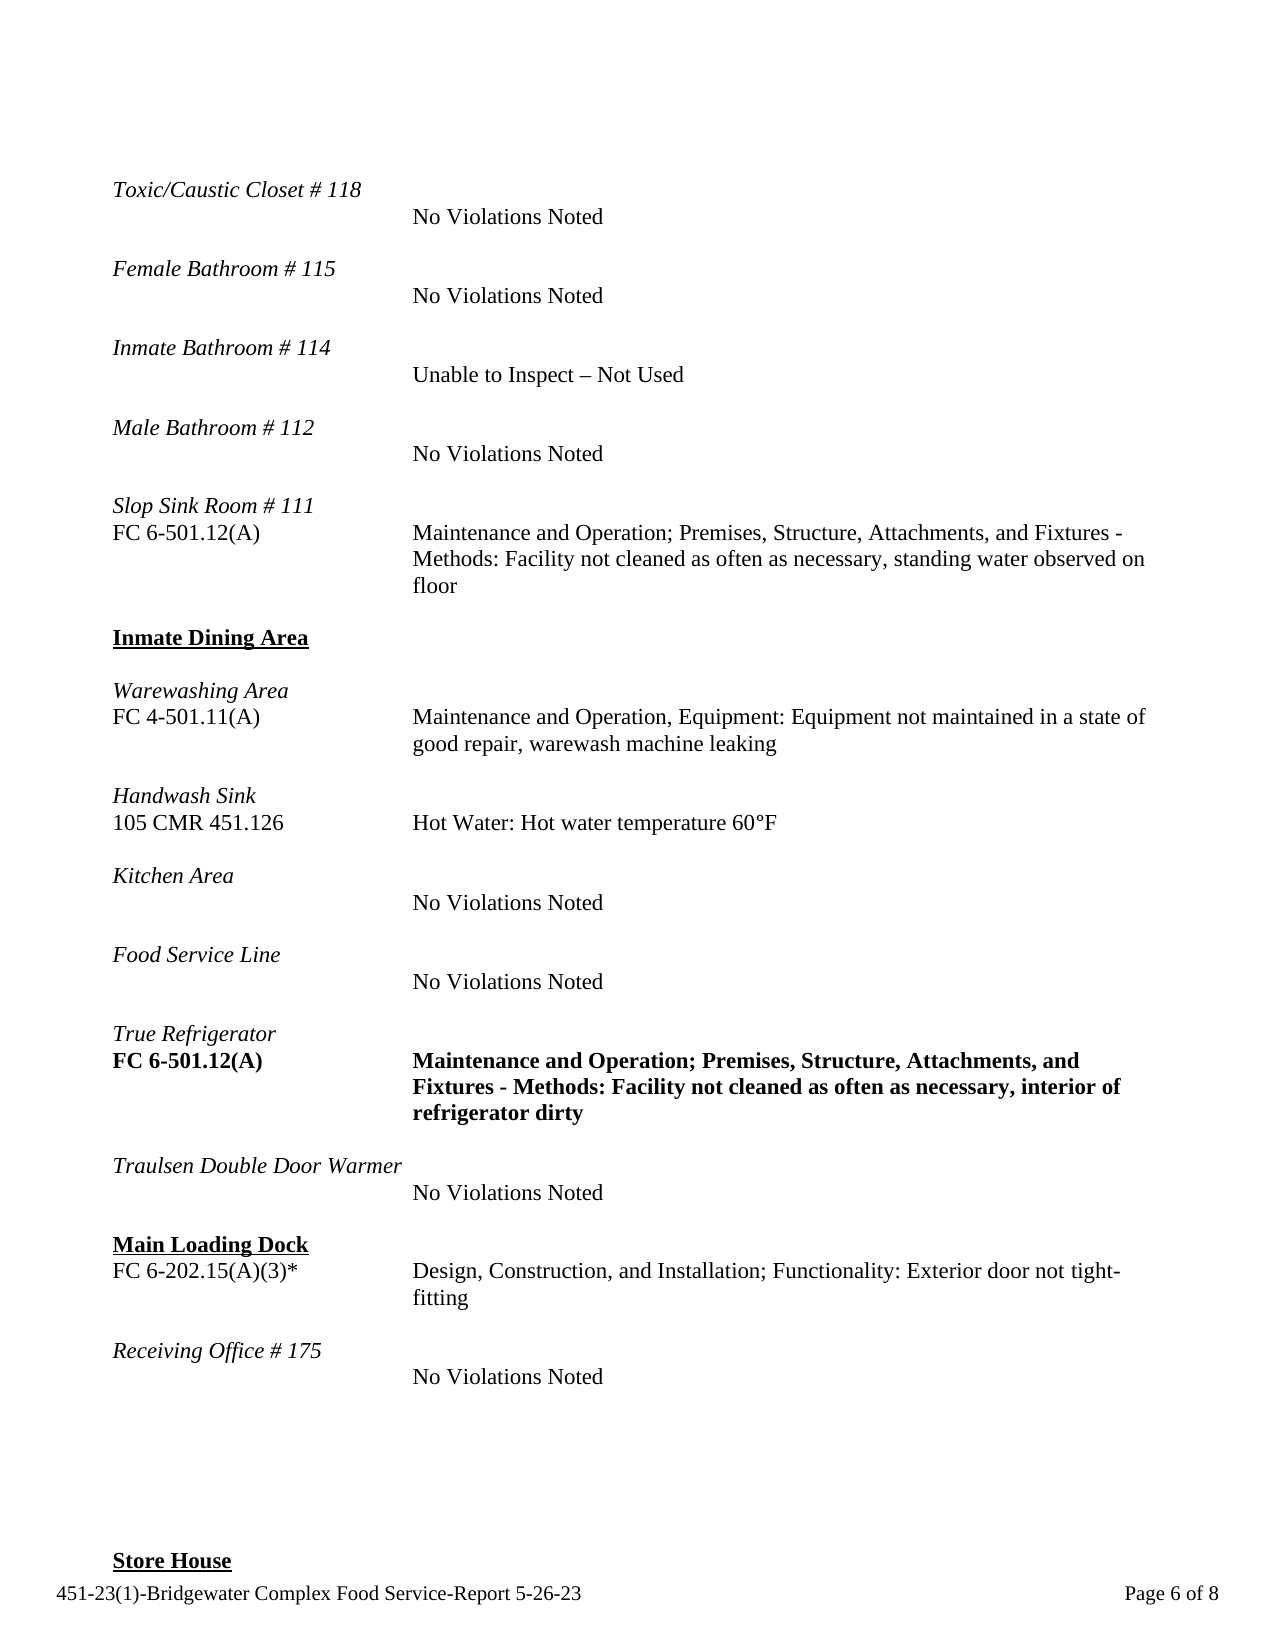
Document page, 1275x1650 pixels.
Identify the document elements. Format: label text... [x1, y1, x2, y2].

text 105 CMR 451.126 Hot Water: Hot water temperature 60°F [112, 809, 1162, 836]
text Slop Sink Room # 111 [112, 493, 1162, 519]
text No Violations Noted [112, 282, 1162, 308]
text Handwash Sink [112, 782, 1162, 809]
text Warewashing Area [112, 677, 1162, 703]
text Toxic/Caustic Closet # 118 [112, 176, 1162, 203]
text No Violations Noted [112, 440, 1162, 466]
text No Violations Noted [112, 1363, 1162, 1389]
text Male Bathroom # 112 [112, 413, 1162, 440]
text FC 6-202.15(A)(3)* Design, Construction, and Installation; Functionality: Exterior door not tight-fitting [112, 1258, 1162, 1310]
text Inmate Bathroom # 114 [112, 334, 1162, 361]
text Main Loading Dock [112, 1231, 1162, 1258]
text FC 6-501.12(A) Maintenance and Operation; Premises, Structure, Attachments, and Fixtures - Methods: Facility not cleaned as often as necessary, interior of refrigerator dirty [112, 1047, 1162, 1126]
text No Violations Noted [112, 203, 1162, 229]
text Receiving Office # 175 [112, 1337, 1162, 1363]
text No Violations Noted [112, 968, 1162, 994]
text Inmate Dining Area [112, 624, 1162, 651]
text True Refrigerator [112, 1020, 1162, 1047]
text FC 4-501.11(A) Maintenance and Operation, Equipment: Equipment not maintained in a state of good repair, warewash machine leaking [112, 703, 1162, 756]
text No Violations Noted [112, 889, 1162, 915]
text Store House [112, 1547, 1162, 1574]
text No Violations Noted [112, 1178, 1162, 1205]
text Traulsen Double Door Warmer [112, 1152, 1162, 1178]
text FC 6-501.12(A) Maintenance and Operation; Premises, Structure, Attachments, and Fixtures - Methods: Facility not cleaned as often as necessary, standing water observed on floor [112, 519, 1162, 598]
text Food Service Line [112, 941, 1162, 968]
text Kitchen Area [112, 862, 1162, 889]
text Unable to Inspect – Not Used [112, 361, 1162, 387]
text Female Bathroom # 115 [112, 255, 1162, 282]
